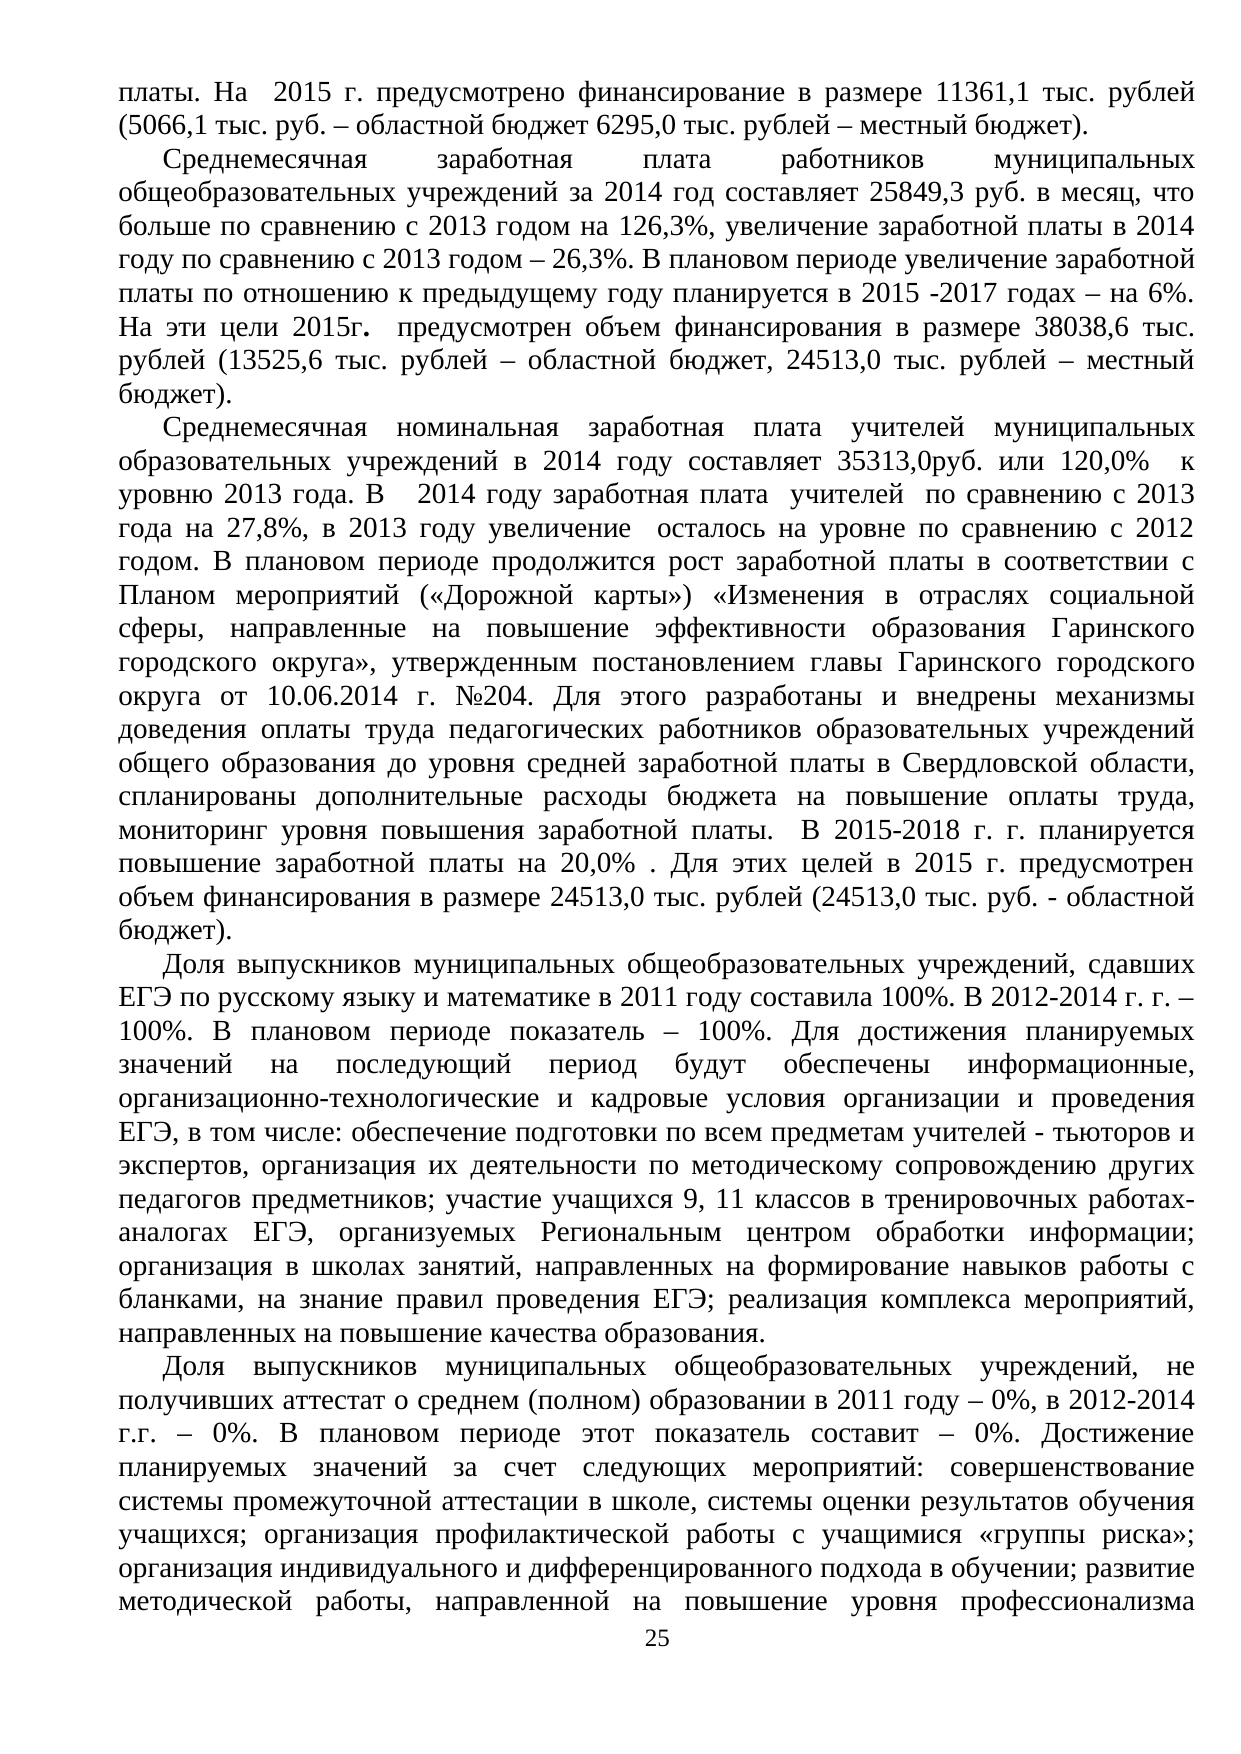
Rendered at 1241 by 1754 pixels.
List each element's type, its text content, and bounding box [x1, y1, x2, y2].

text Среднемесячная заработная плата работников муниципальных общеобразовательных учреждений за 2014 год составляет 25849,3 руб. в месяц, что больше по сравнению с 2013 годом на 126,3%, увеличение заработной платы в 2014 году по сравнению с 2013 годом – 26,3%. В плановом периоде увеличение заработной платы по отношению к предыдущему году планируется в 2015 -2017 годах – на 6%. На эти цели 2015г. предусмотрен объем финансирования в размере 38038,6 тыс. рублей (13525,6 тыс. рублей – областной бюджет, 24513,0 тыс. рублей – местный бюджет). [118, 141, 1196, 409]
text Среднемесячная номинальная заработная плата учителей муниципальных образовательных учреждений в 2014 году составляет 35313,0руб. или 120,0% к уровню 2013 года. В 2014 году заработная плата учителей по сравнению с 2013 года на 27,8%, в 2013 году увеличение осталось на уровне по сравнению с 2012 годом. В плановом периоде продолжится рост заработной платы в соответствии с Планом мероприятий («Дорожной карты») «Изменения в отраслях социальной сферы, направленные на повышение эффективности образования Гаринского городского округа», утвержденным постановлением главы Гаринского городского округа от 10.06.2014 г. №204. Для этого разработаны и внедрены механизмы доведения оплаты труда педагогических работников образовательных учреждений общего образования до уровня средней заработной платы в Свердловской области, спланированы дополнительные расходы бюджета на повышение оплаты труда, мониторинг уровня повышения заработной платы. В 2015-2018 г. г. планируется повышение заработной платы на 20,0% . Для этих целей в 2015 г. предусмотрен объем финансирования в размере 24513,0 тыс. рублей (24513,0 тыс. руб. - областной бюджет). [118, 409, 1196, 946]
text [118, 74, 1196, 141]
text Доля выпускников муниципальных общеобразовательных учреждений, сдавших ЕГЭ по русскому языку и математике в 2011 году составила 100%. В 2012-2014 г. г. – 100%. В плановом периоде показатель – 100%. Для достижения планируемых значений на последующий период будут обеспечены информационные, организационно-технологические и кадровые условия организации и проведения ЕГЭ, в том числе: обеспечение подготовки по всем предметам учителей - тьюторов и экспертов, организация их деятельности по методическому сопровождению других педагогов предметников; участие учащихся 9, 11 классов в тренировочных работах-аналогах ЕГЭ, организуемых Региональным центром обработки информации; организация в школах занятий, направленных на формирование навыков работы с бланками, на знание правил проведения ЕГЭ; реализация комплекса мероприятий, направленных на повышение качества образования. [118, 946, 1196, 1348]
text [118, 1348, 1196, 1617]
